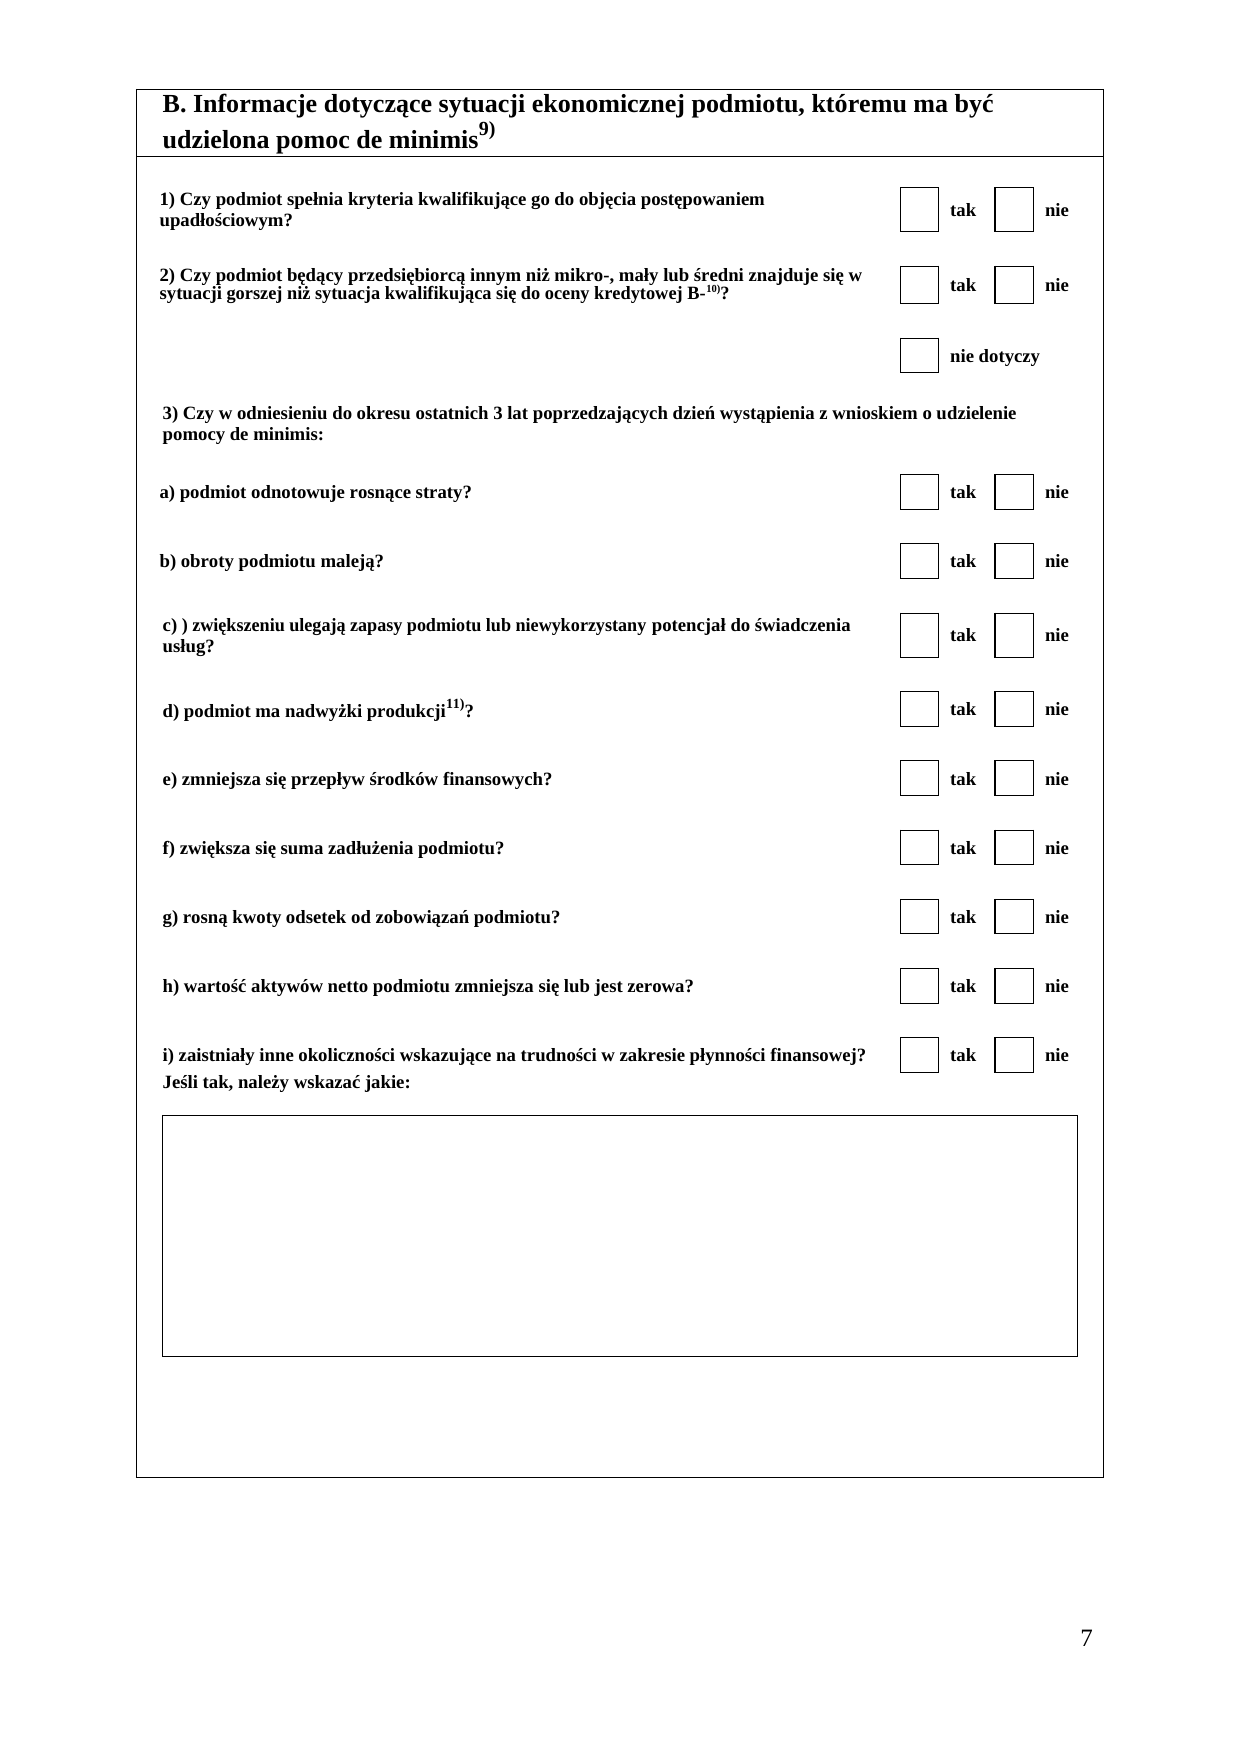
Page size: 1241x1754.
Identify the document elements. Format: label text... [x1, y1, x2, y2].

table_header B. Informacje dotyczące sytuacji ekonomicznej podmiotu, któremu ma być udzielona pomoc de minimis9) [137, 90, 1103, 156]
table_cell 3) Czy w odniesieniu do okresu ostatnich 3 lat poprzedzających dzień wystąpienia z wnioskiem o udzielenie pomocy de minimis: Jeśli tak, należy wskazać jakie: [137, 157, 1103, 1477]
